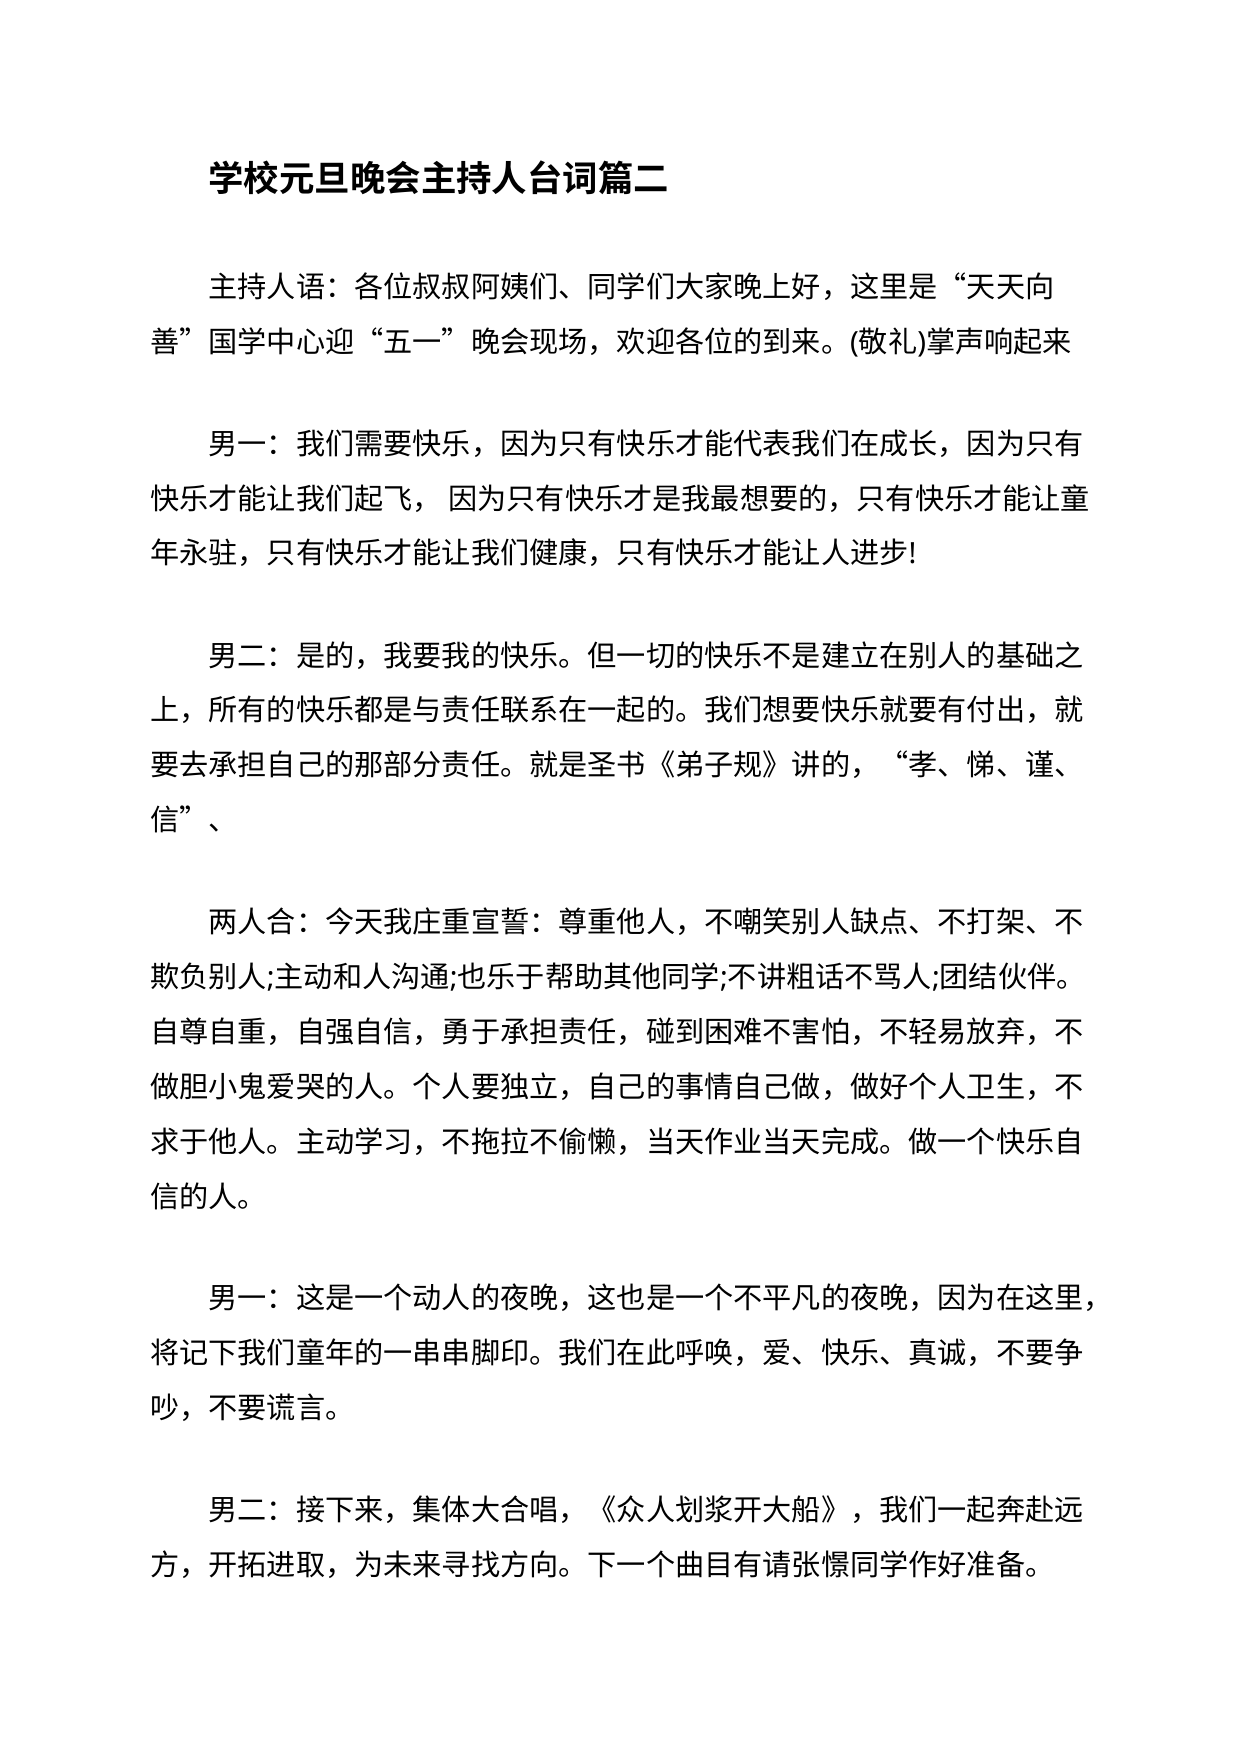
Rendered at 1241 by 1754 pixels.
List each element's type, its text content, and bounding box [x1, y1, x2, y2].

text 男一：这是一个动人的夜晚，这也是一个不平凡的夜晚，因为在这里，将记下我们童年的一串串脚印。我们在此呼唤，爱、快乐、真诚，不要争吵，不要谎言。 [150, 1275, 1090, 1427]
text 学校元旦晚会主持人台词篇二 [150, 150, 1090, 201]
text 男二：接下来，集体大合唱，《众人划浆开大船》，我们一起奔赴远方，开拓进取，为未来寻找方向。下一个曲目有请张憬同学作好准备。 [150, 1486, 1090, 1584]
text 两人合：今天我庄重宣誓：尊重他人，不嘲笑别人缺点、不打架、不欺负别人;主动和人沟通;也乐于帮助其他同学;不讲粗话不骂人;团结伙伴。自尊自重，自强自信，勇于承担责任，碰到困难不害怕，不轻易放弃，不做胆小鬼爱哭的人。个人要独立，自己的事情自己做，做好个人卫生，不求于他人。主动学习，不拖拉不偷懒，当天作业当天完成。做一个快乐自信的人。 [150, 898, 1090, 1215]
text 男一：我们需要快乐，因为只有快乐才能代表我们在成长，因为只有快乐才能让我们起飞， 因为只有快乐才是我最想要的，只有快乐才能让童年永驻，只有快乐才能让我们健康，只有快乐才能让人进步! [150, 420, 1090, 572]
text 主持人语：各位叔叔阿姨们、同学们大家晚上好，这里是“天天向善”国学中心迎“五一”晚会现场，欢迎各位的到来。(敬礼)掌声响起来 [150, 263, 1090, 361]
text 男二：是的，我要我的快乐。但一切的快乐不是建立在别人的基础之上，所有的快乐都是与责任联系在一起的。我们想要快乐就要有付出，就要去承担自己的那部分责任。就是圣书《弟子规》讲的，“孝、悌、谨、信”、 [150, 632, 1090, 839]
